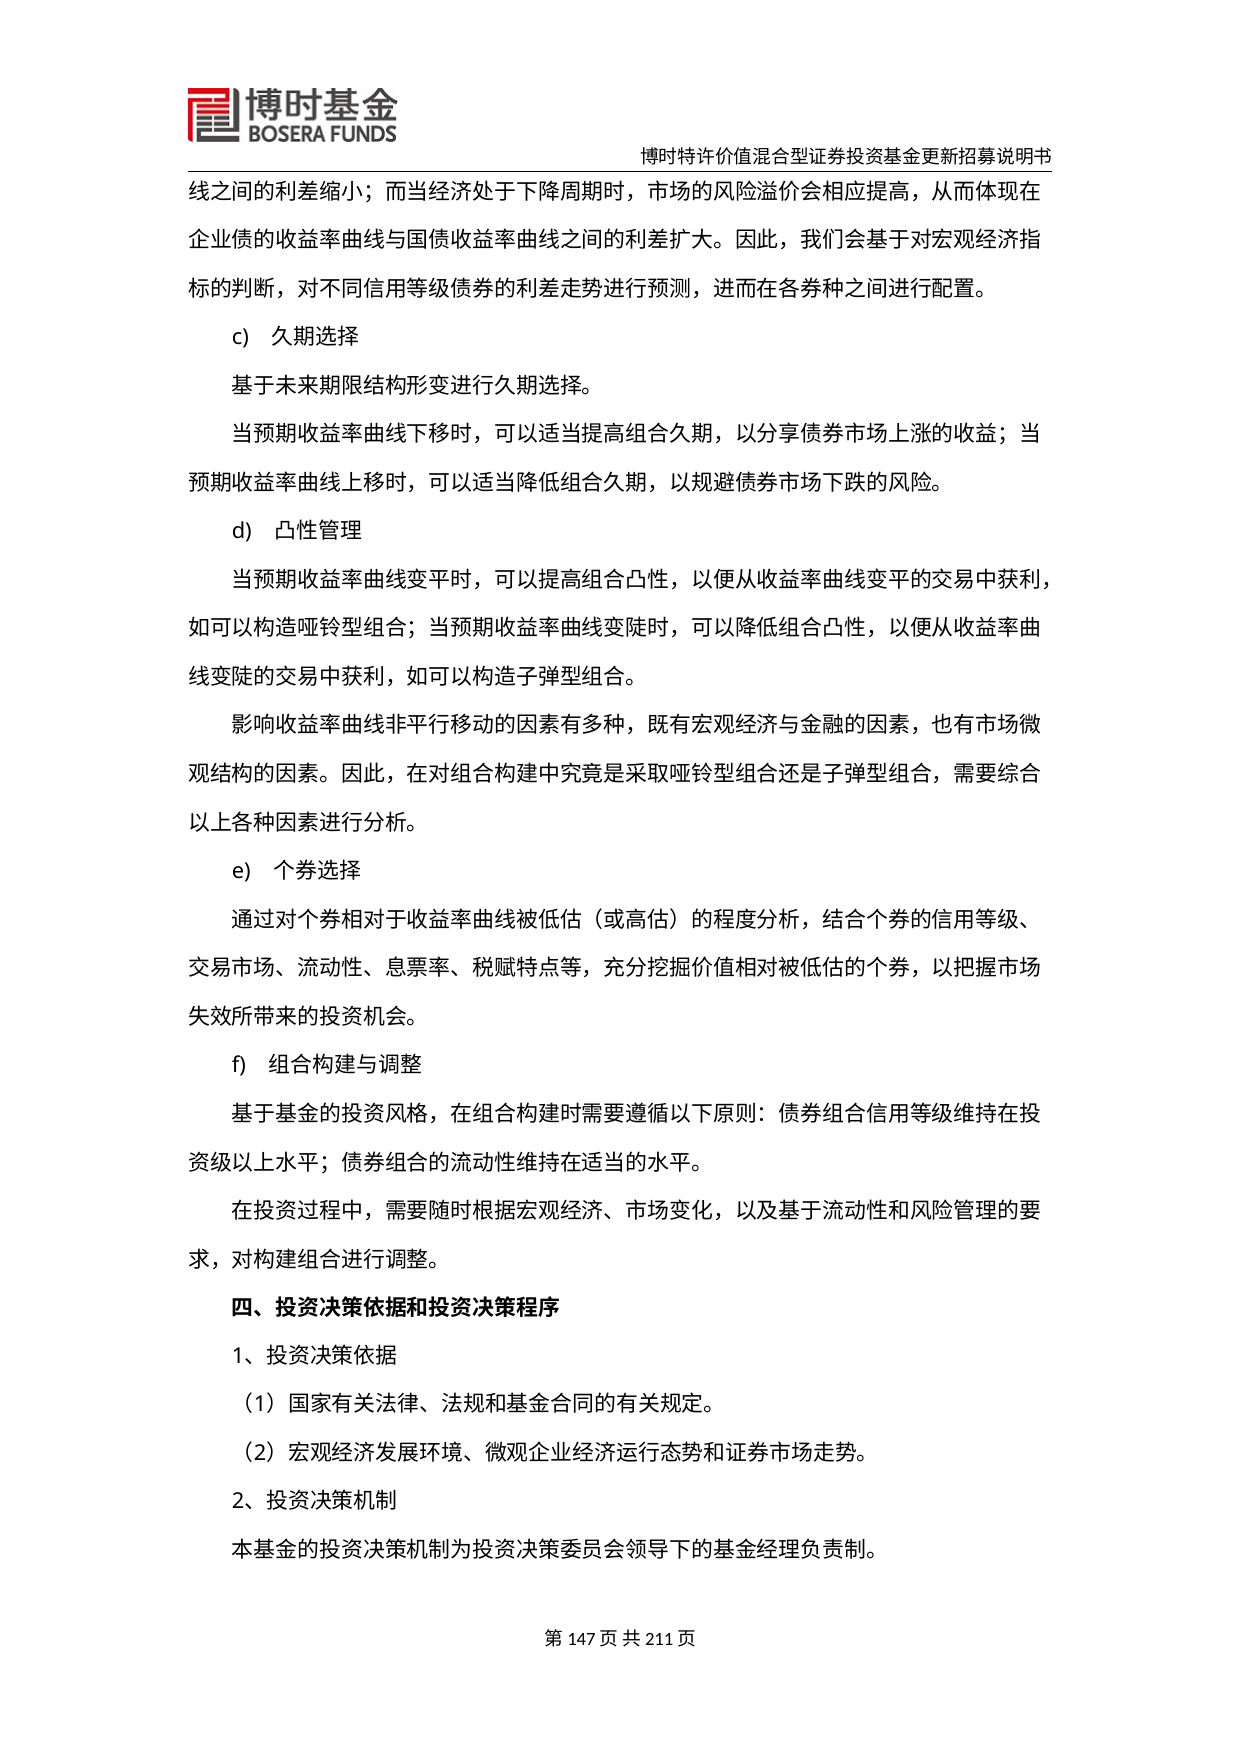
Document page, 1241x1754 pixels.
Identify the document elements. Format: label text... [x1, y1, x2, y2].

text f) 组合构建与调整 [188, 1047, 1052, 1079]
text 四、投资决策依据和投资决策程序 [188, 1289, 1052, 1322]
text 本基金的投资决策机制为投资决策委员会领导下的基金经理负责制。 [188, 1531, 1052, 1564]
text 基于未来期限结构形变进行久期选择。 [188, 367, 1052, 400]
text 影响收益率曲线非平行移动的因素有多种，既有宏观经济与金融的因素，也有市场微观结构的因素。因此，在对组合构建中究竟是采取哑铃型组合还是子弹型组合，需要综合以上各种因素进行分析。 [188, 707, 1052, 837]
text e) 个券选择 [188, 853, 1052, 885]
text 通过对个券相对于收益率曲线被低估（或高估）的程度分析，结合个券的信用等级、交易市场、流动性、息票率、税赋特点等，充分挖掘价值相对被低估的个券，以把握市场失效所带来的投资机会。 [188, 901, 1052, 1031]
text c) 久期选择 [188, 319, 1052, 352]
text 当预期收益率曲线下移时，可以适当提高组合久期，以分享债券市场上涨的收益；当预期收益率曲线上移时，可以适当降低组合久期，以规避债券市场下跌的风险。 [188, 416, 1052, 497]
text 当预期收益率曲线变平时，可以提高组合凸性，以便从收益率曲线变平的交易中获利，如可以构造哑铃型组合；当预期收益率曲线变陡时，可以降低组合凸性，以便从收益率曲线变陡的交易中获利，如可以构造子弹型组合。 [188, 561, 1052, 691]
text （2）宏观经济发展环境、微观企业经济运行态势和证券市场走势。 [188, 1434, 1052, 1467]
text d) 凸性管理 [188, 513, 1052, 545]
text 基于基金的投资风格，在组合构建时需要遵循以下原则：债券组合信用等级维持在投资级以上水平；债券组合的流动性维持在适当的水平。 [188, 1095, 1052, 1177]
text 2、投资决策机制 [188, 1483, 1052, 1515]
picture [187, 88, 398, 142]
text 1、投资决策依据 [188, 1338, 1052, 1370]
text （1）国家有关法律、法规和基金合同的有关规定。 [188, 1386, 1052, 1419]
text 在投资过程中，需要随时根据宏观经济、市场变化，以及基于流动性和风险管理的要求，对构建组合进行调整。 [188, 1192, 1052, 1274]
